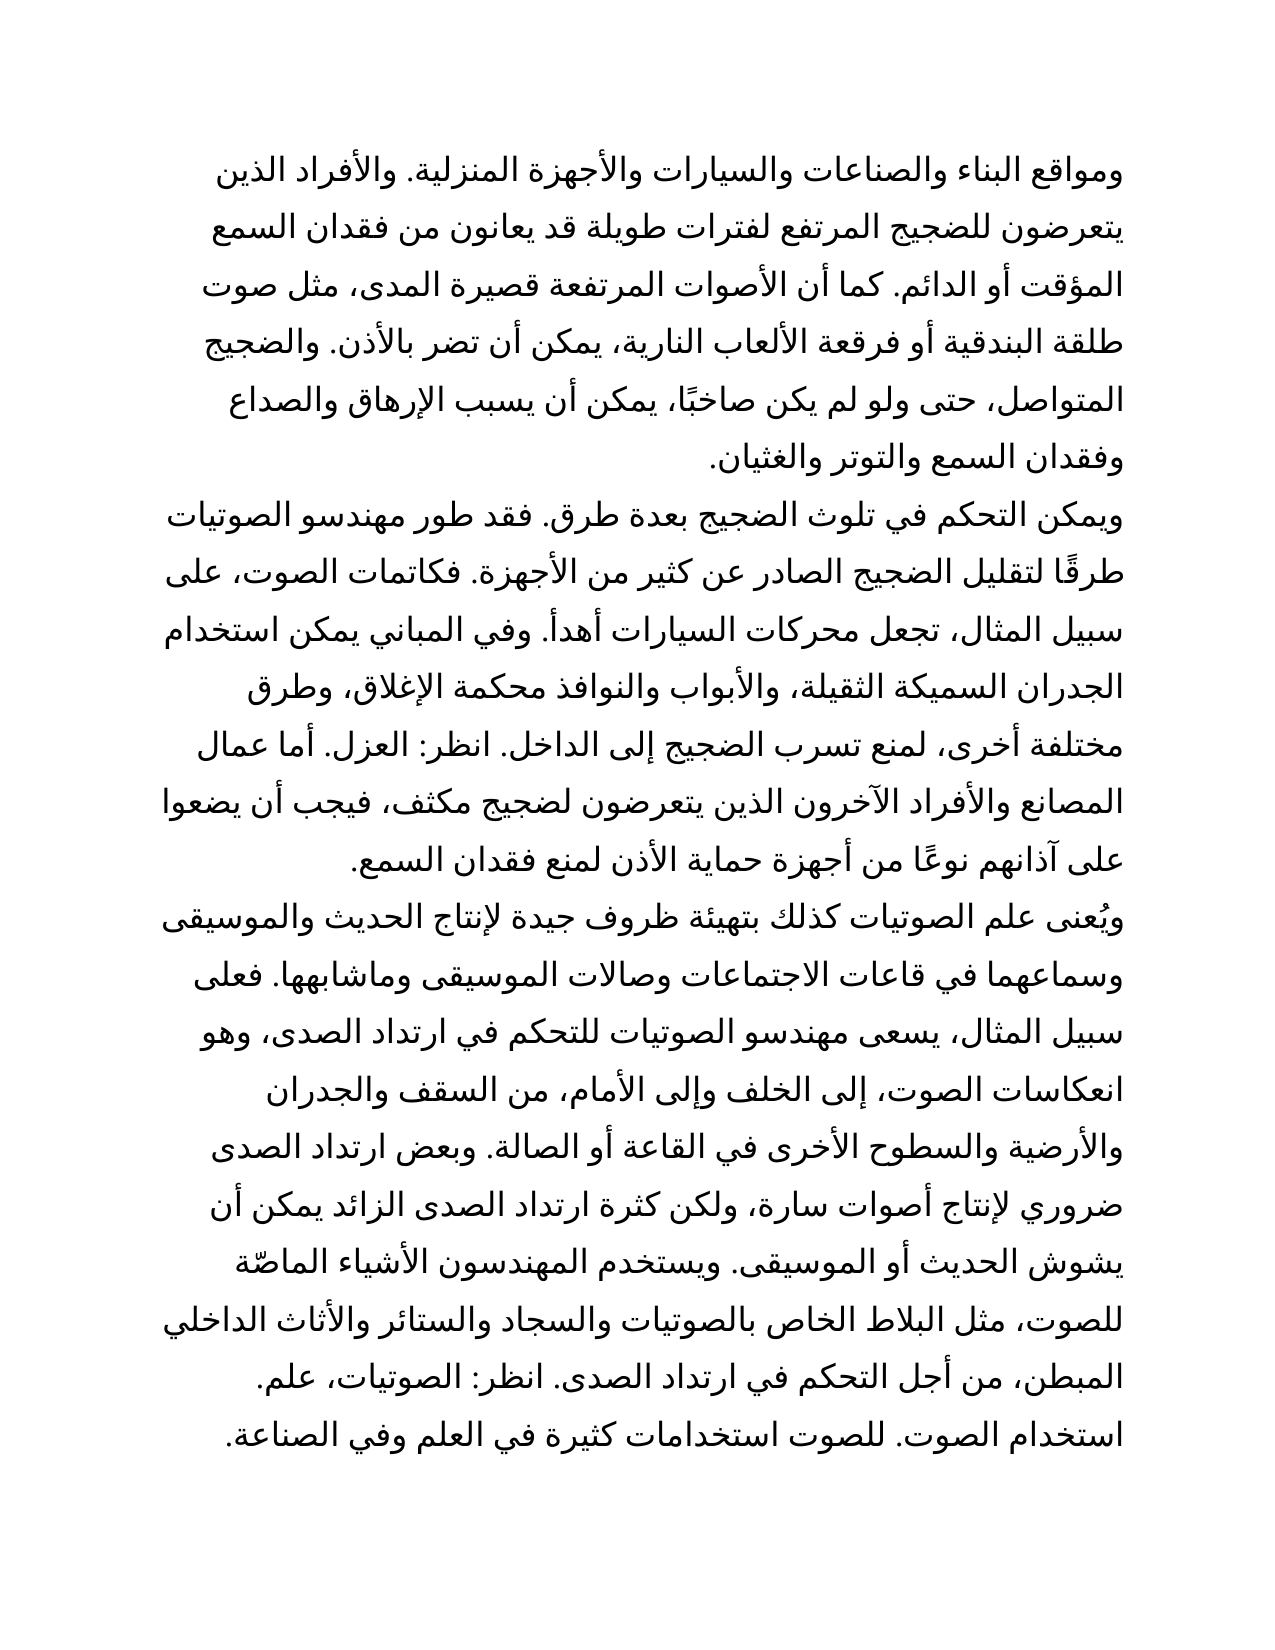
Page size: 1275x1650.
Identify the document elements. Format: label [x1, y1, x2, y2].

text [150, 150, 1125, 1453]
